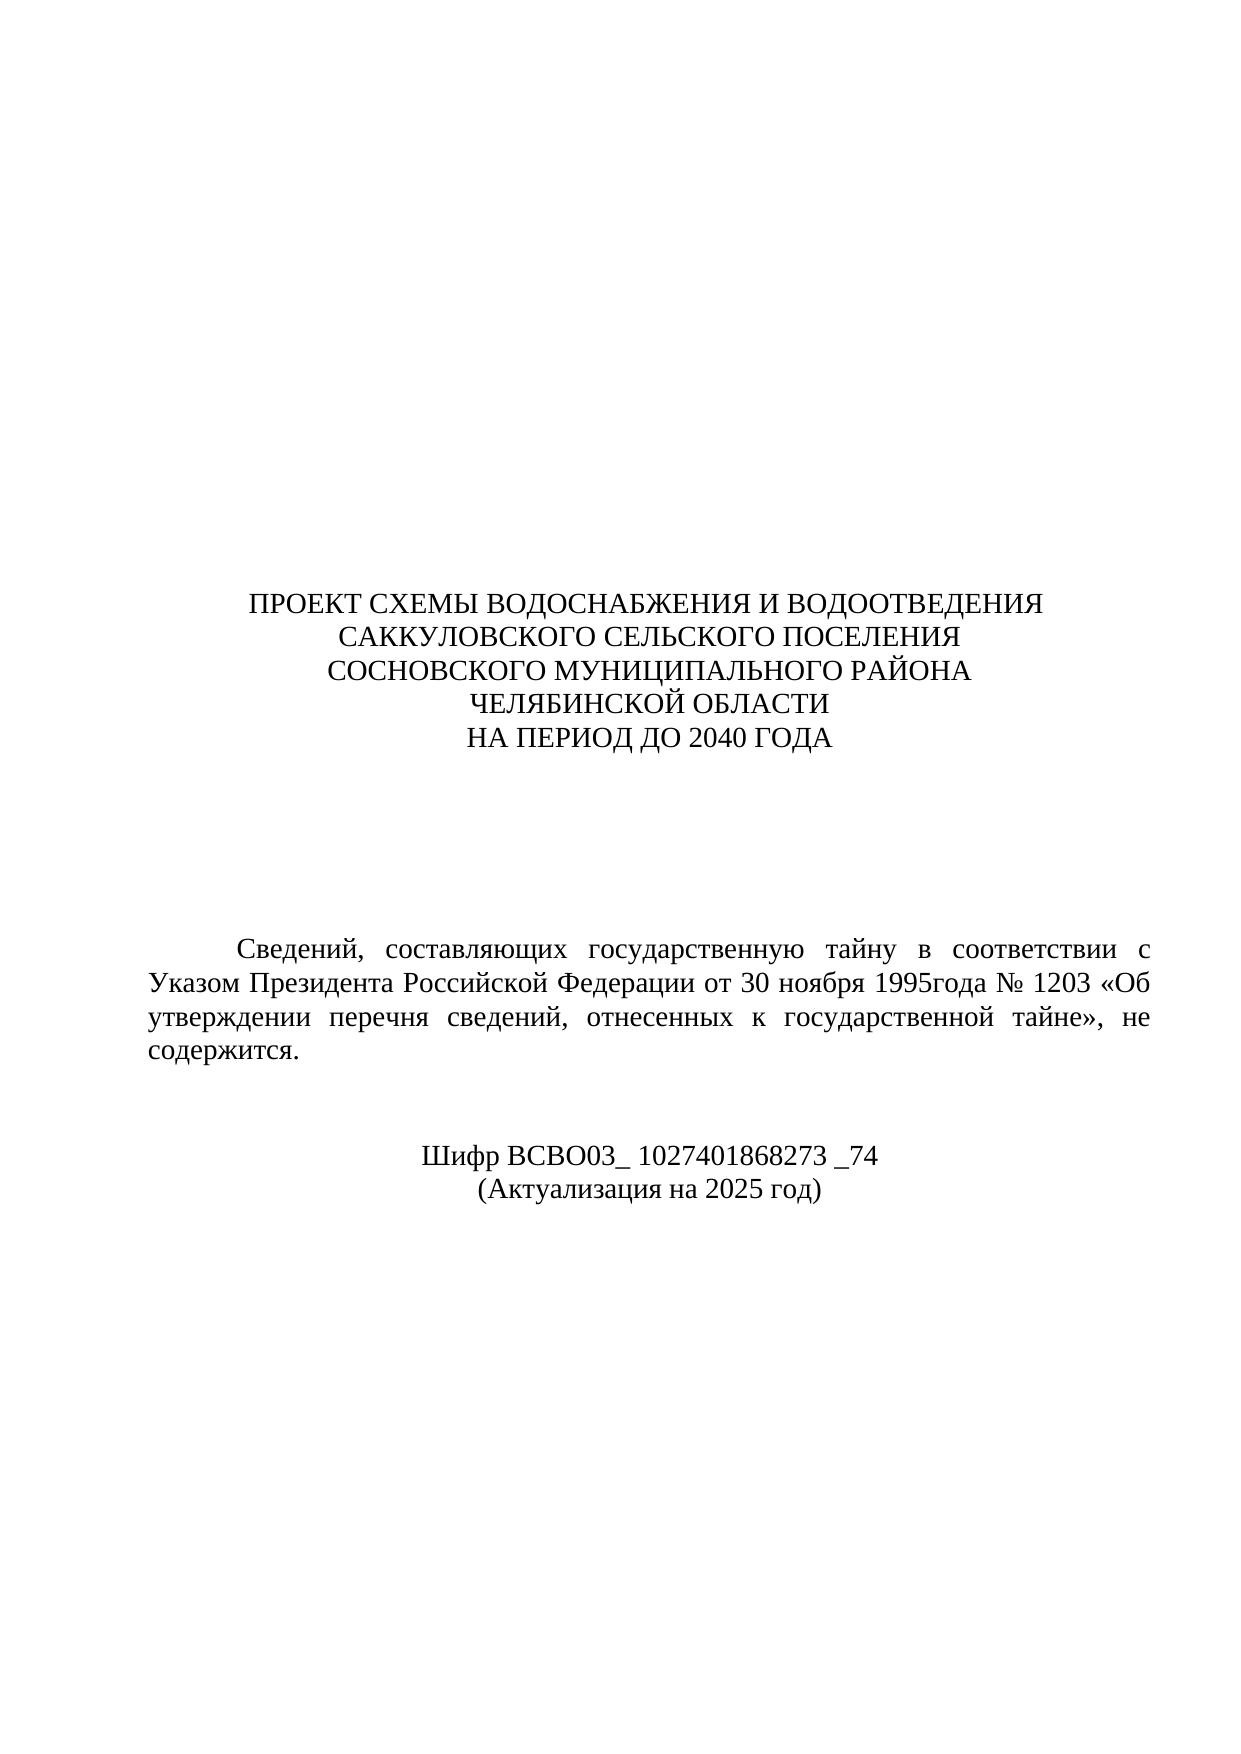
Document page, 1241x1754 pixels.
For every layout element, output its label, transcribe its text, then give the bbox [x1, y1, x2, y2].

text Сведений, составляющих государственную тайну в соответствии с Указом Президента Российской Федерации от 30 ноября 1995года № 1203 «Об утверждении перечня сведений, отнесенных к государственной тайне», не содержится. [148, 932, 1152, 1066]
text ПРОЕКТ СХЕМЫ ВОДОСНАБЖЕНИЯ И ВОДООТВЕДЕНИЯ САККУЛОВСКОГО СЕЛЬСКОГО ПОСЕЛЕНИЯ СОСНОВСКОГО МУНИЦИПАЛЬНОГО РАЙОНА ЧЕЛЯБИНСКОЙ ОБЛАСТИ НА ПЕРИОД ДО 2040 ГОДА [148, 586, 1152, 753]
text Шифр ВСВО03_ 1027401868273 _74 [148, 1138, 1152, 1172]
text (Актуализация на 2025 год) [148, 1172, 1152, 1205]
